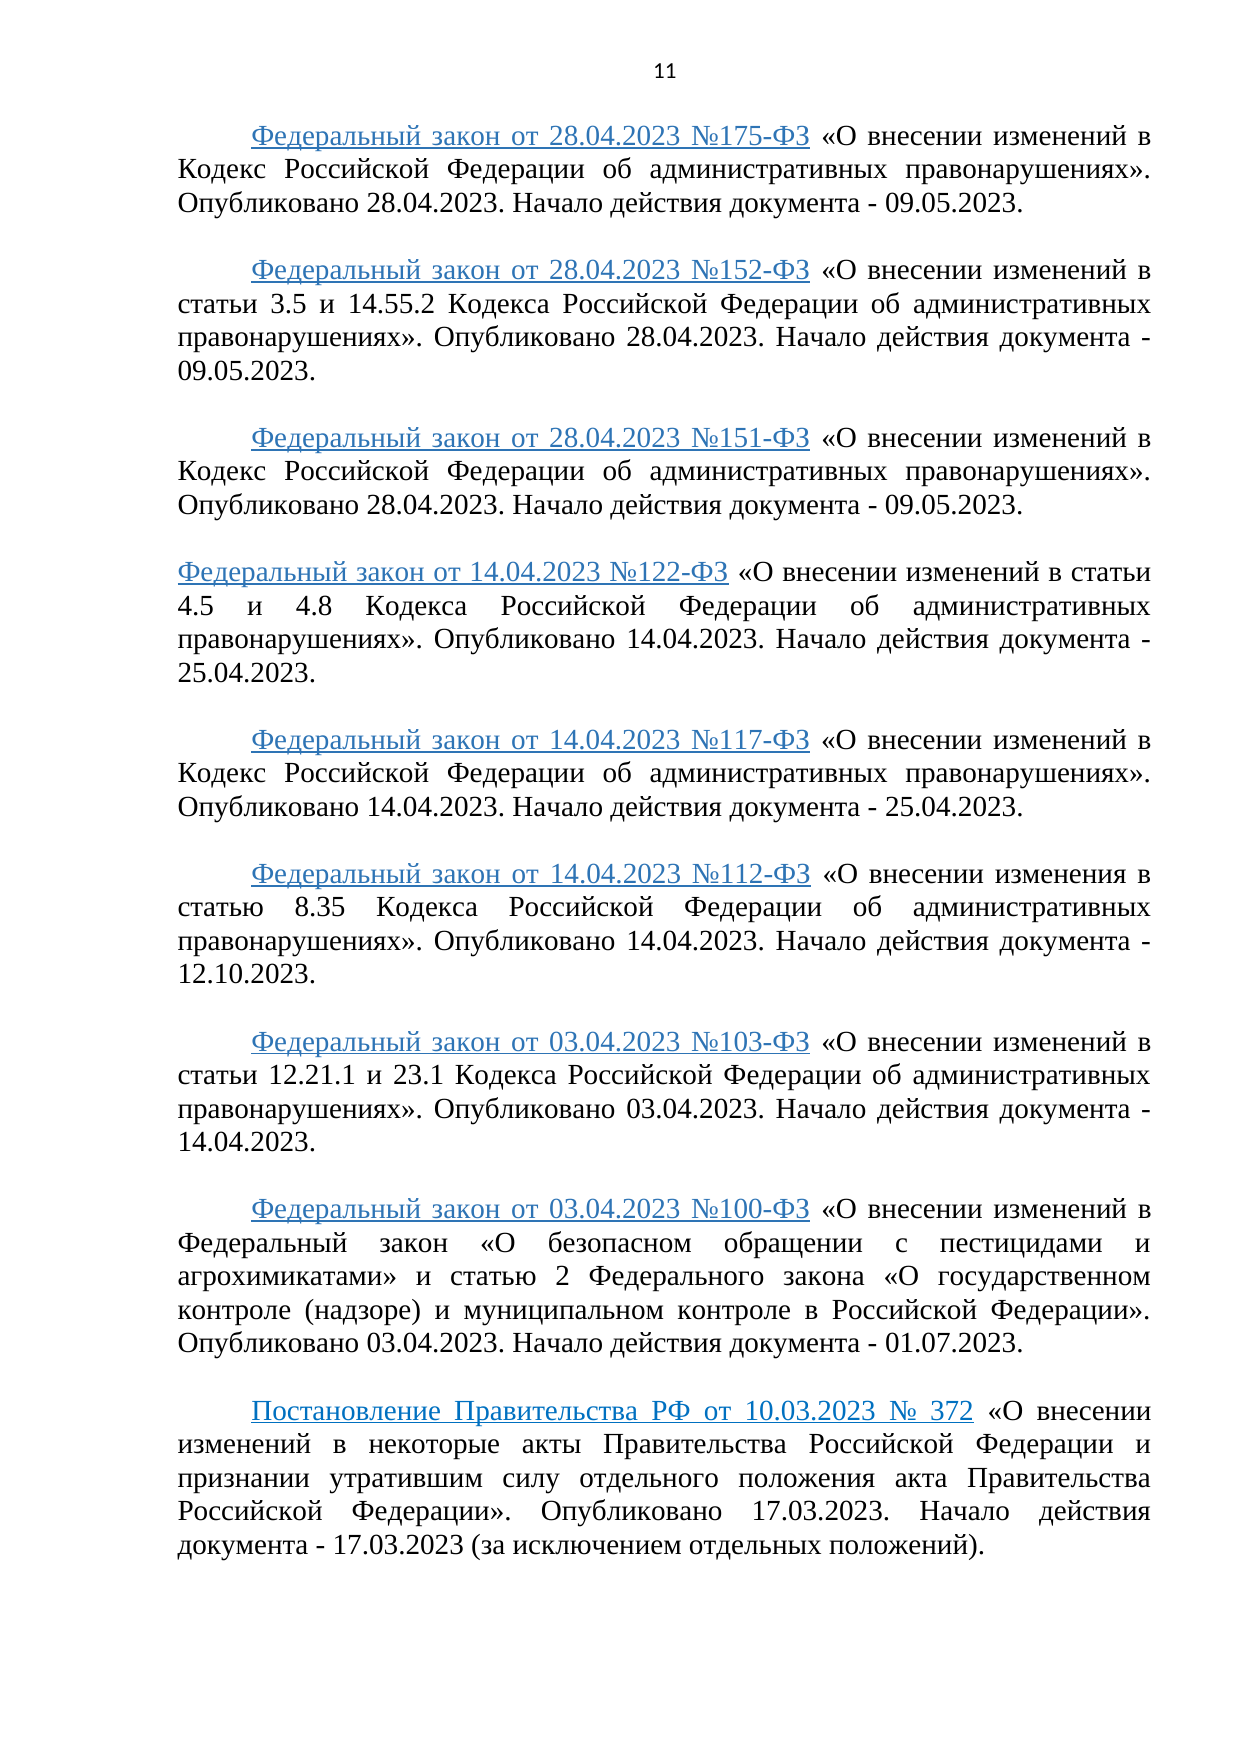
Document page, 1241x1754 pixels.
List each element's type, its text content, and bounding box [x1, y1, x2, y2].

text Федеральный закон от 03.04.2023 №100-ФЗ «О внесении изменений в Федеральный закон «О безопасном обращении с пестицидами и агрохимикатами» и статью 2 Федерального закона «О государственном контроле (надзоре) и муниципальном контроле в Российской Федерации». Опубликовано 03.04.2023. Начало действия документа - 01.07.2023. [177, 1191, 1152, 1359]
text Федеральный закон от 28.04.2023 №175-ФЗ «О внесении изменений в Кодекс Российской Федерации об административных правонарушениях». Опубликовано 28.04.2023. Начало действия документа - 09.05.2023. [177, 118, 1152, 219]
text Федеральный закон от 14.04.2023 №112-ФЗ «О внесении изменения в статью 8.35 Кодекса Российской Федерации об административных правонарушениях». Опубликовано 14.04.2023. Начало действия документа - 12.10.2023. [177, 856, 1152, 990]
text Федеральный закон от 14.04.2023 №117-ФЗ «О внесении изменений в Кодекс Российской Федерации об административных правонарушениях». Опубликовано 14.04.2023. Начало действия документа - 25.04.2023. [177, 722, 1152, 822]
text Федеральный закон от 14.04.2023 №122-ФЗ «О внесении изменений в статьи 4.5 и 4.8 Кодекса Российской Федерации об административных правонарушениях». Опубликовано 14.04.2023. Начало действия документа - 25.04.2023. [177, 554, 1152, 688]
text Федеральный закон от 03.04.2023 №103-ФЗ «О внесении изменений в статьи 12.21.1 и 23.1 Кодекса Российской Федерации об административных правонарушениях». Опубликовано 03.04.2023. Начало действия документа - 14.04.2023. [177, 1024, 1152, 1158]
text Федеральный закон от 28.04.2023 №151-ФЗ «О внесении изменений в Кодекс Российской Федерации об административных правонарушениях». Опубликовано 28.04.2023. Начало действия документа - 09.05.2023. [177, 420, 1152, 521]
text Федеральный закон от 28.04.2023 №152-ФЗ «О внесении изменений в статьи 3.5 и 14.55.2 Кодекса Российской Федерации об административных правонарушениях». Опубликовано 28.04.2023. Начало действия документа - 09.05.2023. [177, 252, 1152, 386]
